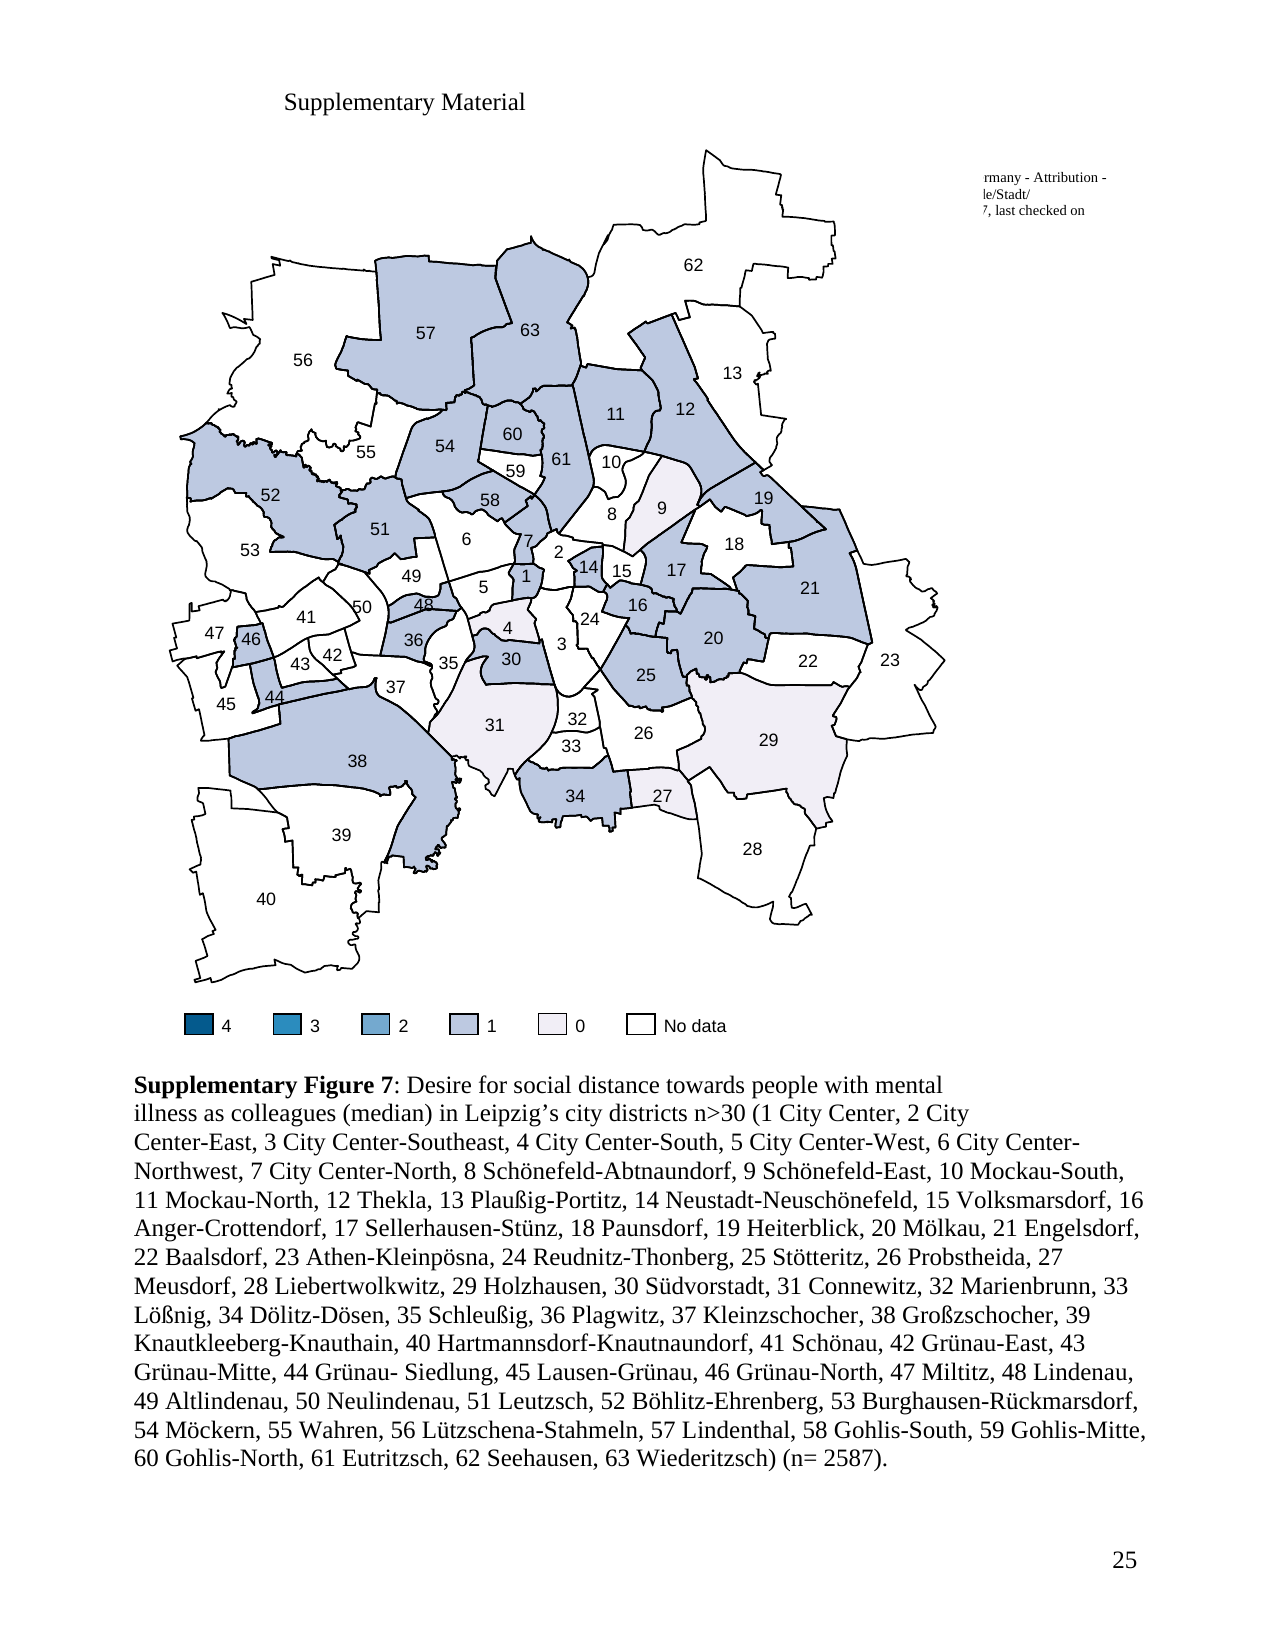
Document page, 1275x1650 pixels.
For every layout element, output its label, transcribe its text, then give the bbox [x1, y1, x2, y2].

text Supplementary Figure 7: Desire for social distance towards people with mental illness as colleagues (median) in Leipzig’s city districts n>30 (1 City Center, 2 City Center-East, 3 City Center-Southeast, 4 City Center-South, 5 City Center-West, 6 City Center-Northwest, 7 City Center-North, 8 Schönefeld-Abtnaundorf, 9 Schönefeld-East, 10 Mockau-South, 11 Mockau-North, 12 Thekla, 13 Plaußig-Portitz, 14 Neustadt-Neuschönefeld, 15 Volksmarsdorf, 16 Anger-Crottendorf, 17 Sellerhausen-Stünz, 18 Paunsdorf, 19 Heiterblick, 20 Mölkau, 21 Engelsdorf, 22 Baalsdorf, 23 Athen-Kleinpösna, 24 Reudnitz-Thonberg, 25 Stötteritz, 26 Probstheida, 27 Meusdorf, 28 Liebertwolkwitz, 29 Holzhausen, 30 Südvorstadt, 31 Connewitz, 32 Marienbrunn, 33 Lößnig, 34 Dölitz-Dösen, 35 Schleußig, 36 Plagwitz, 37 Kleinzschocher, 38 Großzschocher, 39 Knautkleeberg-Knauthain, 40 Hartmannsdorf-Knautnaundorf, 41 Schönau, 42 Grünau-East, 43 Grünau-Mitte, 44 Grünau- Siedlung, 45 Lausen-Grünau, 46 Grünau-North, 47 Miltitz, 48 Lindenau, 49 Altlindenau, 50 Neulindenau, 51 Leutzsch, 52 Böhlitz-Ehrenberg, 53 Burghausen-Rückmarsdorf, 54 Möckern, 55 Wahren, 56 Lützschena-Stahmeln, 57 Lindenthal, 58 Gohlis-South, 59 Gohlis-Mitte, 60 Gohlis-North, 61 Eutritzsch, 62 Seehausen, 63 Wiederitzsch) (n= 2587). [133, 154, 1152, 1472]
